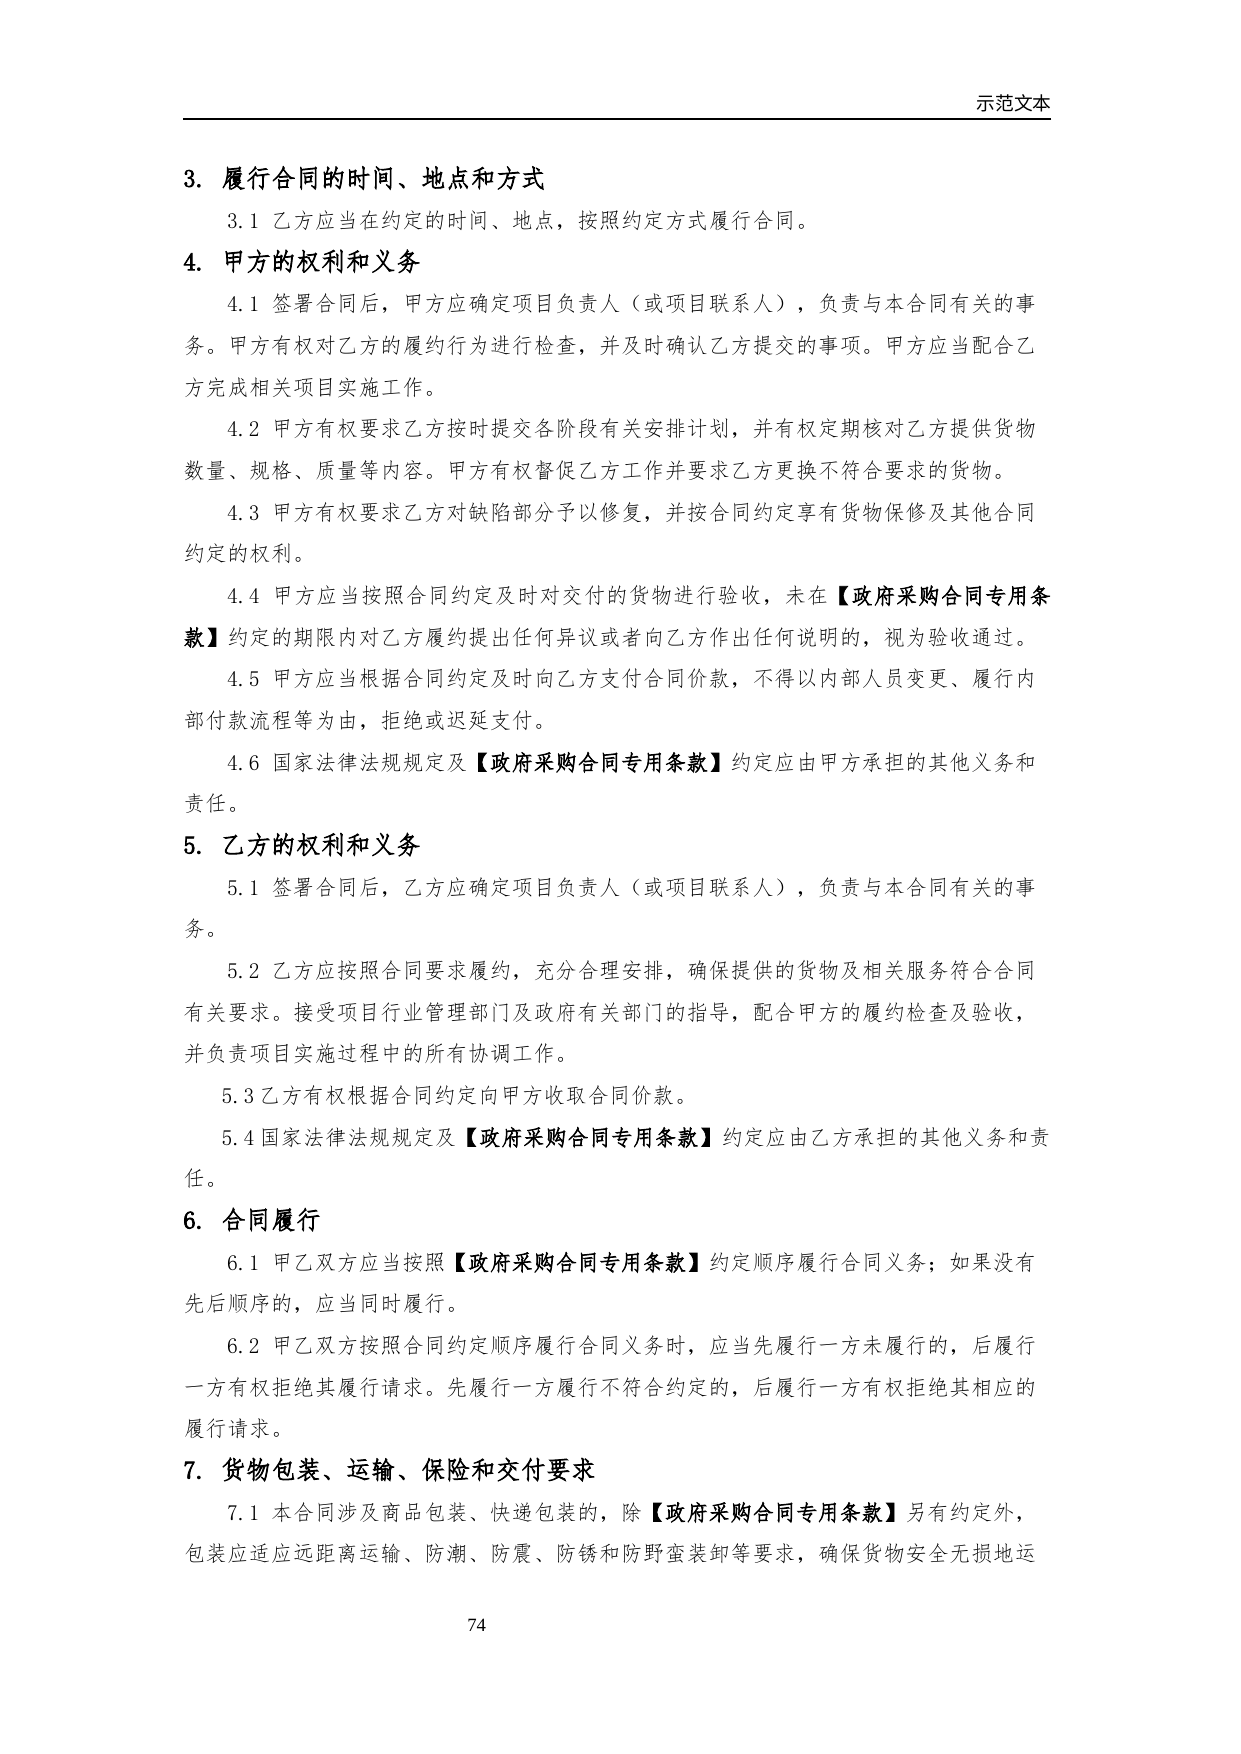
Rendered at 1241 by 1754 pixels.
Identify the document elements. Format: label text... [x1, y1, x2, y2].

text 5.1 签署合同后，乙方应确定项目负责人（或项目联系人），负责与本合同有关的事务。 [183, 862, 1051, 945]
text 4.6 国家法律法规规定及【政府采购合同专用条款】约定应由甲方承担的其他义务和责任。 [183, 737, 1051, 820]
text 4.3 甲方有权要求乙方对缺陷部分予以修复，并按合同约定享有货物保修及其他合同约定的权利。 [183, 487, 1051, 570]
text 4.1 签署合同后，甲方应确定项目负责人（或项目联系人），负责与本合同有关的事务。甲方有权对乙方的履约行为进行检查，并及时确认乙方提交的事项。甲方应当配合乙方完成相关项目实施工作。 [183, 278, 1051, 403]
text 5.2 乙方应按照合同要求履约，充分合理安排，确保提供的货物及相关服务符合合同有关要求。接受项目行业管理部门及政府有关部门的指导，配合甲方的履约检查及验收，并负责项目实施过程中的所有协调工作。 [183, 945, 1051, 1070]
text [183, 1487, 1051, 1570]
text 7. 货物包装、运输、保险和交付要求 [183, 1445, 1051, 1487]
text 6.1 甲乙双方应当按照【政府采购合同专用条款】约定顺序履行合同义务；如果没有先后顺序的，应当同时履行。 [183, 1237, 1051, 1320]
text 3.1 乙方应当在约定的时间、地点，按照约定方式履行合同。 [183, 195, 1051, 237]
text 6.2 甲乙双方按照合同约定顺序履行合同义务时，应当先履行一方未履行的，后履行一方有权拒绝其履行请求。先履行一方履行不符合约定的，后履行一方有权拒绝其相应的履行请求。 [183, 1320, 1051, 1445]
text 5. 乙方的权利和义务 [183, 820, 1051, 862]
text 4. 甲方的权利和义务 [183, 237, 1051, 278]
text 4.5 甲方应当根据合同约定及时向乙方支付合同价款，不得以内部人员变更、履行内部付款流程等为由，拒绝或迟延支付。 [183, 653, 1051, 737]
text 5.4国家法律法规规定及【政府采购合同专用条款】约定应由乙方承担的其他义务和责任。 [183, 1112, 1051, 1195]
text 5.3乙方有权根据合同约定向甲方收取合同价款。 [183, 1070, 1051, 1112]
text 4.4 甲方应当按照合同约定及时对交付的货物进行验收，未在【政府采购合同专用条款】约定的期限内对乙方履约提出任何异议或者向乙方作出任何说明的，视为验收通过。 [183, 570, 1051, 653]
text 4.2 甲方有权要求乙方按时提交各阶段有关安排计划，并有权定期核对乙方提供货物数量、规格、质量等内容。甲方有权督促乙方工作并要求乙方更换不符合要求的货物。 [183, 403, 1051, 487]
text 3. 履行合同的时间、地点和方式 [183, 153, 1051, 195]
list 合同履行 [183, 1195, 1051, 1237]
